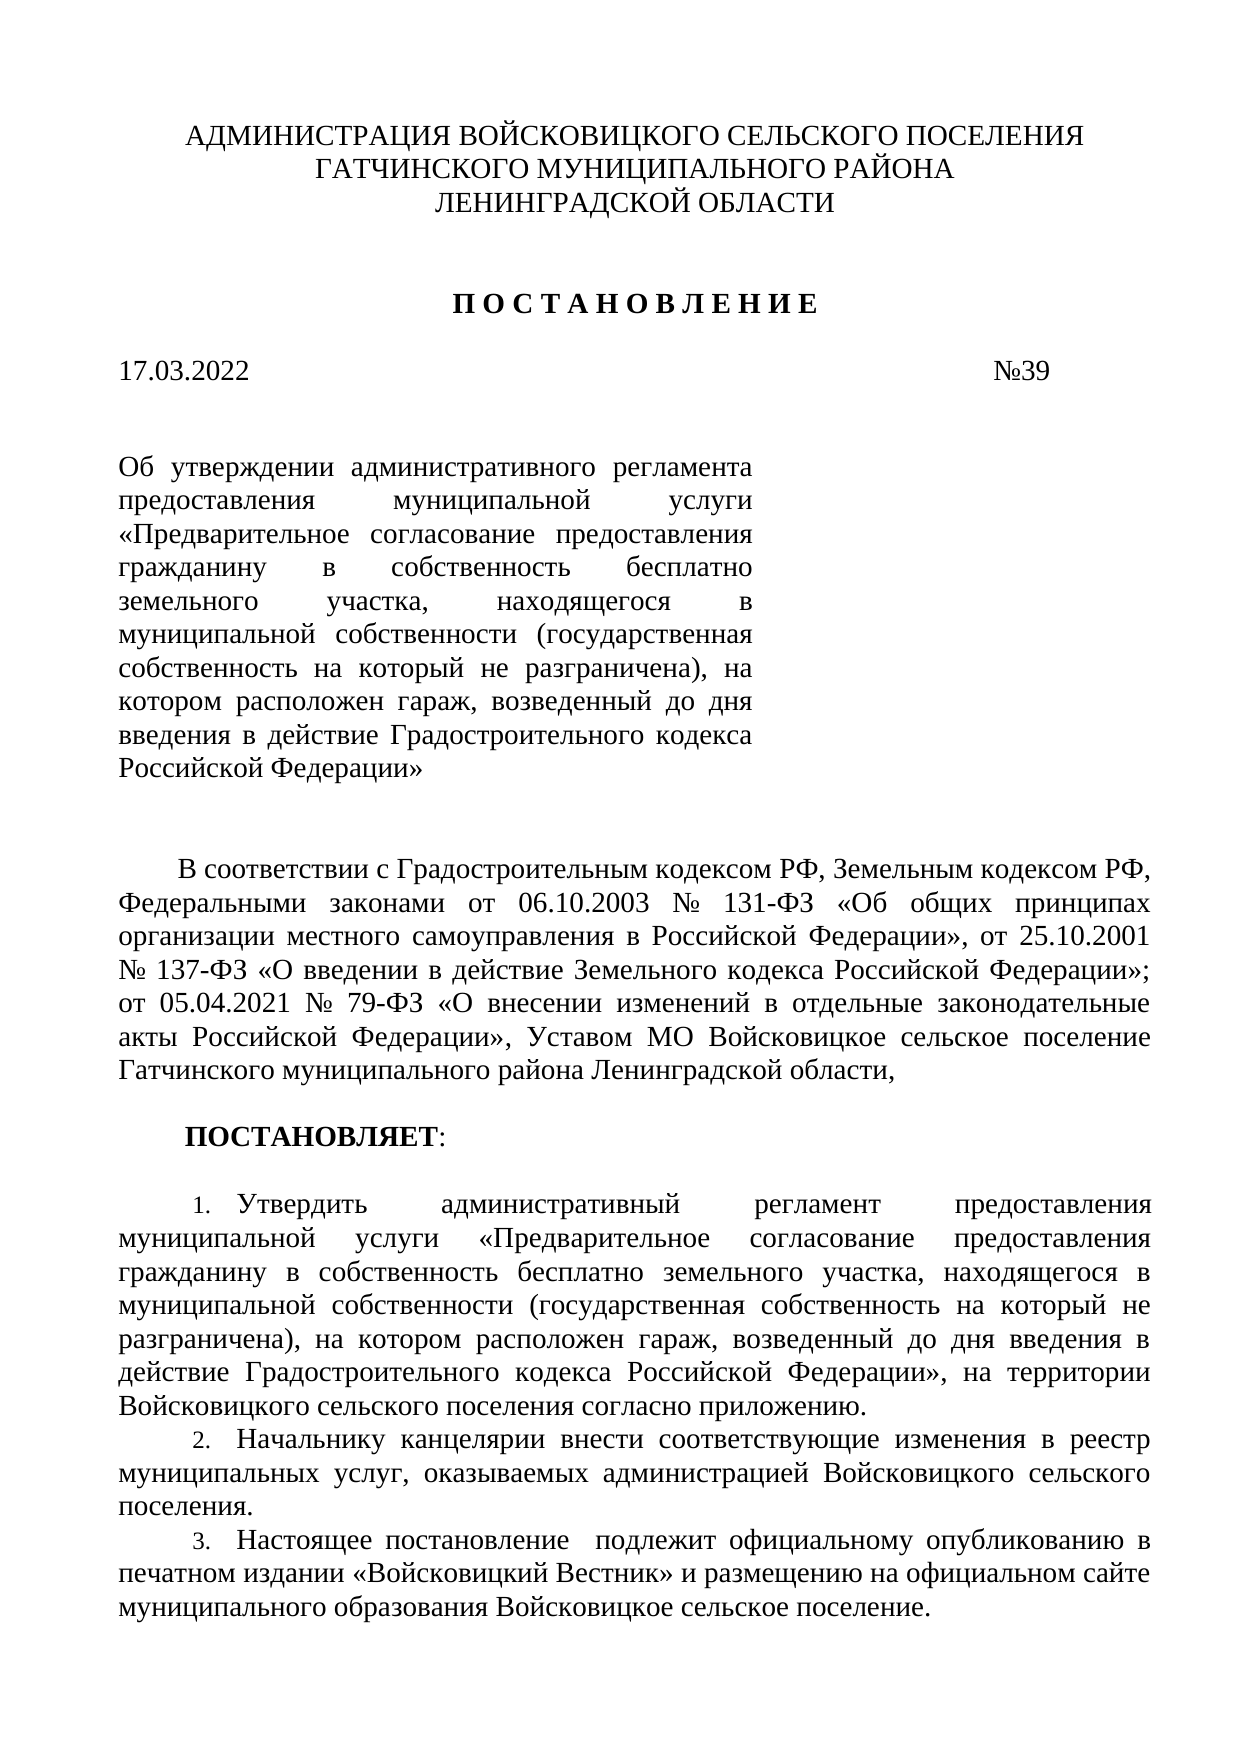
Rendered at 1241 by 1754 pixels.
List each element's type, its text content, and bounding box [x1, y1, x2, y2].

text П О С Т А Н О В Л Е Н И Е [118, 286, 1152, 319]
text ПОСТАНОВЛЯЕТ: [118, 1119, 1152, 1153]
list Утвердить административный регламент предоставления муниципальной услуги «Предварительное согласование предоставления гражданину в собственность бесплатно земельного участка, находящегося в муниципальной собственности (государственная собственность на который не разграничена), на котором расположен гараж, возведенный до дня введения в действие Градостроительного кодекса Российской Федерации», на территории Войсковицкого сельского поселения согласно приложению. [118, 1187, 1152, 1421]
list Настоящее постановление подлежит официальному опубликованию в печатном издании «Войсковицкий Вестник» и размещению на официальном сайте муниципального образования Войсковицкое сельское поселение. [118, 1522, 1152, 1623]
text ЛЕНИНГРАДСКОЙ ОБЛАСТИ [118, 185, 1152, 219]
text Об утверждении административного регламента предоставления муниципальной услуги «Предварительное согласование предоставления гражданину в собственность бесплатно земельного участка, находящегося в муниципальной собственности (государственная собственность на который не разграничена), на котором расположен гараж, возведенный до дня введения в действие Градостроительного кодекса Российской Федерации» [118, 449, 753, 784]
text В соответствии с Градостроительным кодексом РФ, Земельным кодексом РФ, Федеральными законами от 06.10.2003 № 131-ФЗ «Об общих принципах организации местного самоуправления в Российской Федерации», от 25.10.2001 № 137-ФЗ «О введении в действие Земельного кодекса Российской Федерации»; от 05.04.2021 № 79-ФЗ «О внесении изменений в отдельные законодательные акты Российской Федерации», Уставом МО Войсковицкое сельское поселение Гатчинского муниципального района Ленинградской области, [118, 851, 1152, 1086]
text ГАТЧИНСКОГО МУНИЦИПАЛЬНОГО РАЙОНА [118, 152, 1152, 185]
list Начальнику канцелярии внести соответствующие изменения в реестр муниципальных услуг, оказываемых администрацией Войсковицкого сельского поселения. [118, 1421, 1152, 1522]
text 17.03.2022 №39 [118, 353, 1152, 420]
text АДМИНИСТРАЦИЯ ВОЙСКОВИЦКОГО СЕЛЬСКОГО ПОСЕЛЕНИЯ [118, 118, 1152, 152]
